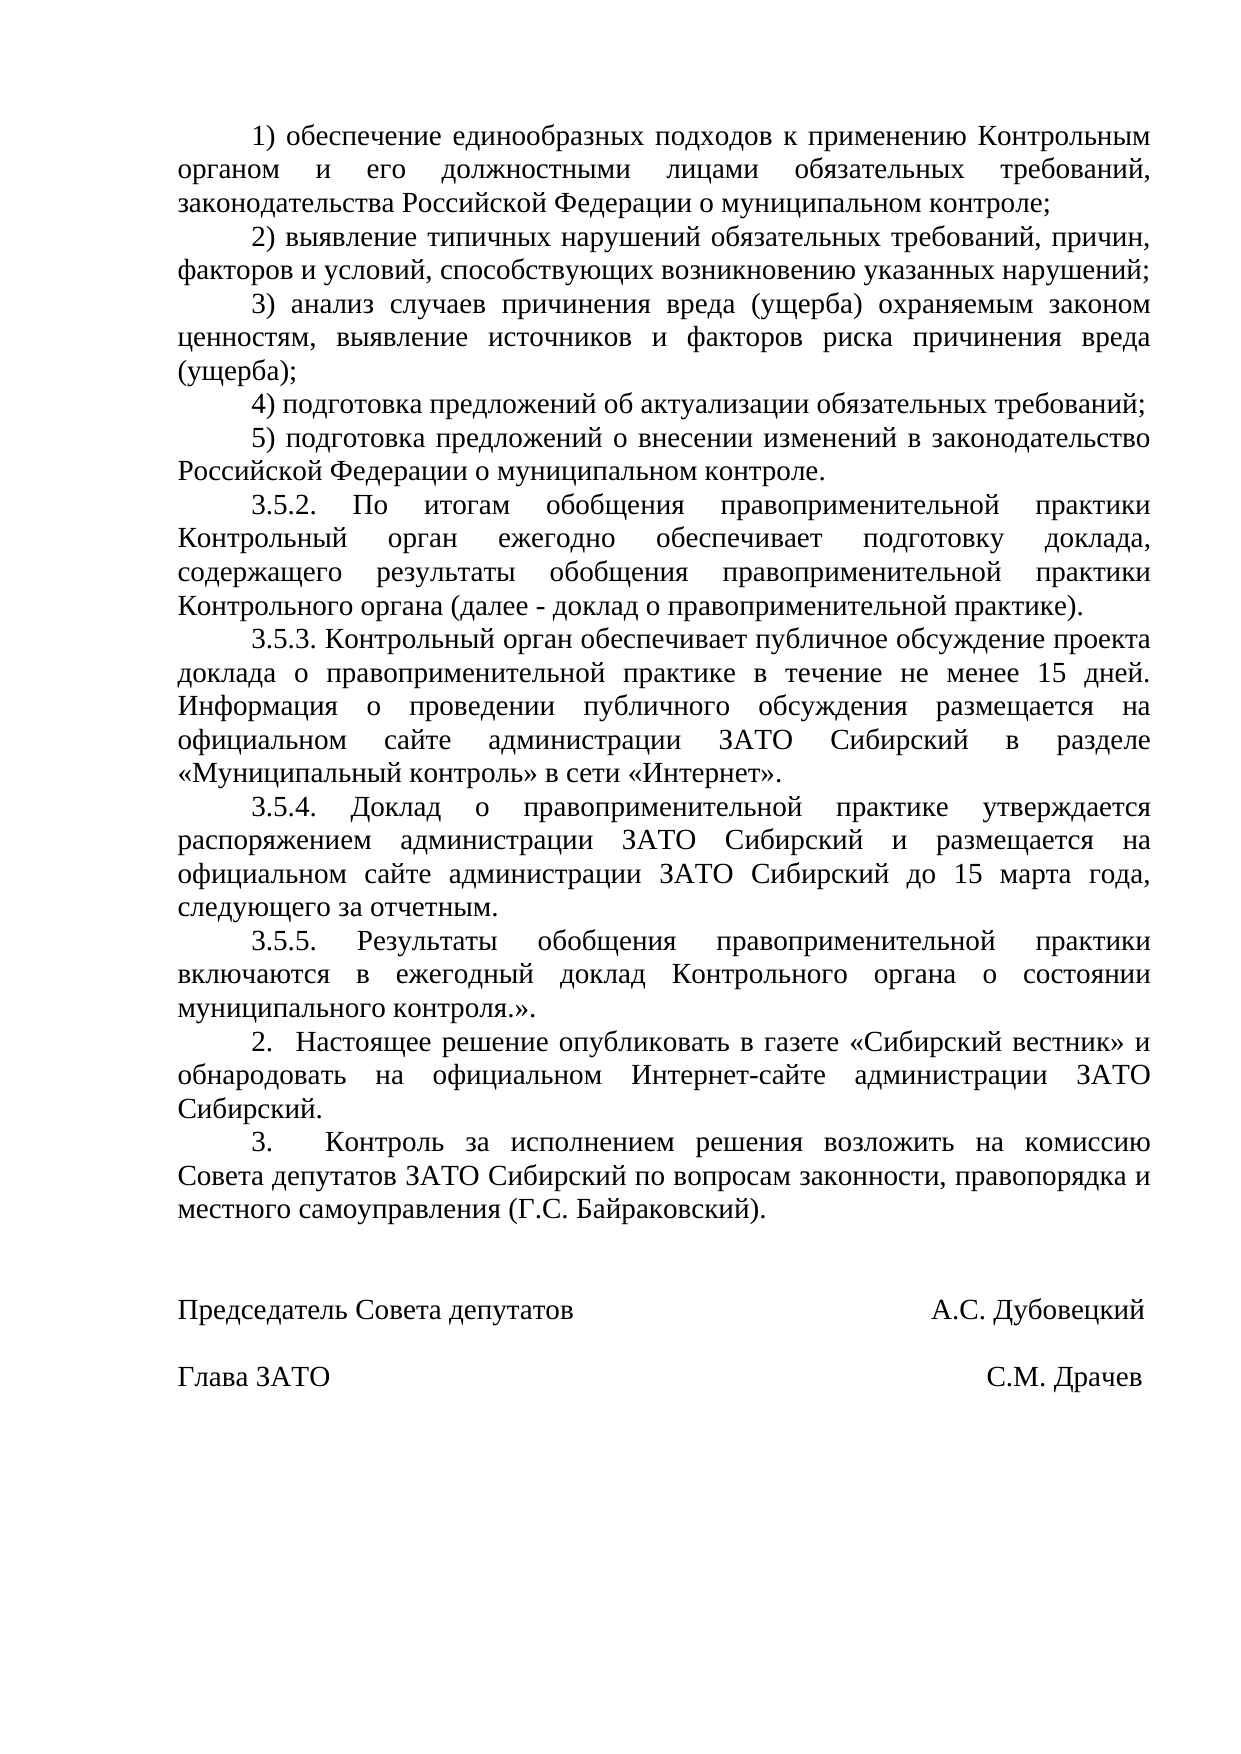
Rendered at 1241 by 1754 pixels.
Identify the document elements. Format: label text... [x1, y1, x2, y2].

text 3. Контроль за исполнением решения возложить на комиссию Совета депутатов ЗАТО Сибирский по вопросам законности, правопорядка и местного самоуправления (Г.С. Байраковский). [177, 1124, 1152, 1225]
text 3.5.5. Результаты обобщения правоприменительной практики включаются в ежегодный доклад Контрольного органа о состоянии муниципального контроля.». [177, 923, 1152, 1024]
text 2) выявление типичных нарушений обязательных требований, причин, факторов и условий, способствующих возникновению указанных нарушений; [177, 219, 1152, 286]
text 2. Настоящее решение опубликовать в газете «Сибирский вестник» и обнародовать на официальном Интернет-сайте администрации ЗАТО Сибирский. [177, 1024, 1152, 1124]
text 4) подготовка предложений об актуализации обязательных требований; [177, 386, 1152, 420]
text 3) анализ случаев причинения вреда (ущерба) охраняемым законом ценностям, выявление источников и факторов риска причинения вреда (ущерба); [177, 286, 1152, 386]
text 3.5.4. Доклад о правоприменительной практике утверждается распоряжением администрации ЗАТО Сибирский и размещается на официальном сайте администрации ЗАТО Сибирский до 15 марта года, следующего за отчетным. [177, 789, 1152, 923]
text Глава ЗАТО С.М. Драчев [177, 1359, 1152, 1393]
text 3.5.2. По итогам обобщения правоприменительной практики Контрольный орган ежегодно обеспечивает подготовку доклада, содержащего результаты обобщения правоприменительной практики Контрольного органа (далее - доклад о правоприменительной практике). [177, 487, 1152, 621]
text 1) обеспечение единообразных подходов к применению Контрольным органом и его должностными лицами обязательных требований, законодательства Российской Федерации о муниципальном контроле; [177, 118, 1152, 219]
text 3.5.3. Контрольный орган обеспечивает публичное обсуждение проекта доклада о правоприменительной практике в течение не менее 15 дней. Информация о проведении публичного обсуждения размещается на официальном сайте администрации ЗАТО Сибирский в разделе «Муниципальный контроль» в сети «Интернет». [177, 621, 1152, 789]
text Председатель Совета депутатов А.С. Дубовецкий [177, 1292, 1152, 1326]
text 5) подготовка предложений о внесении изменений в законодательство Российской Федерации о муниципальном контроле. [177, 420, 1152, 487]
